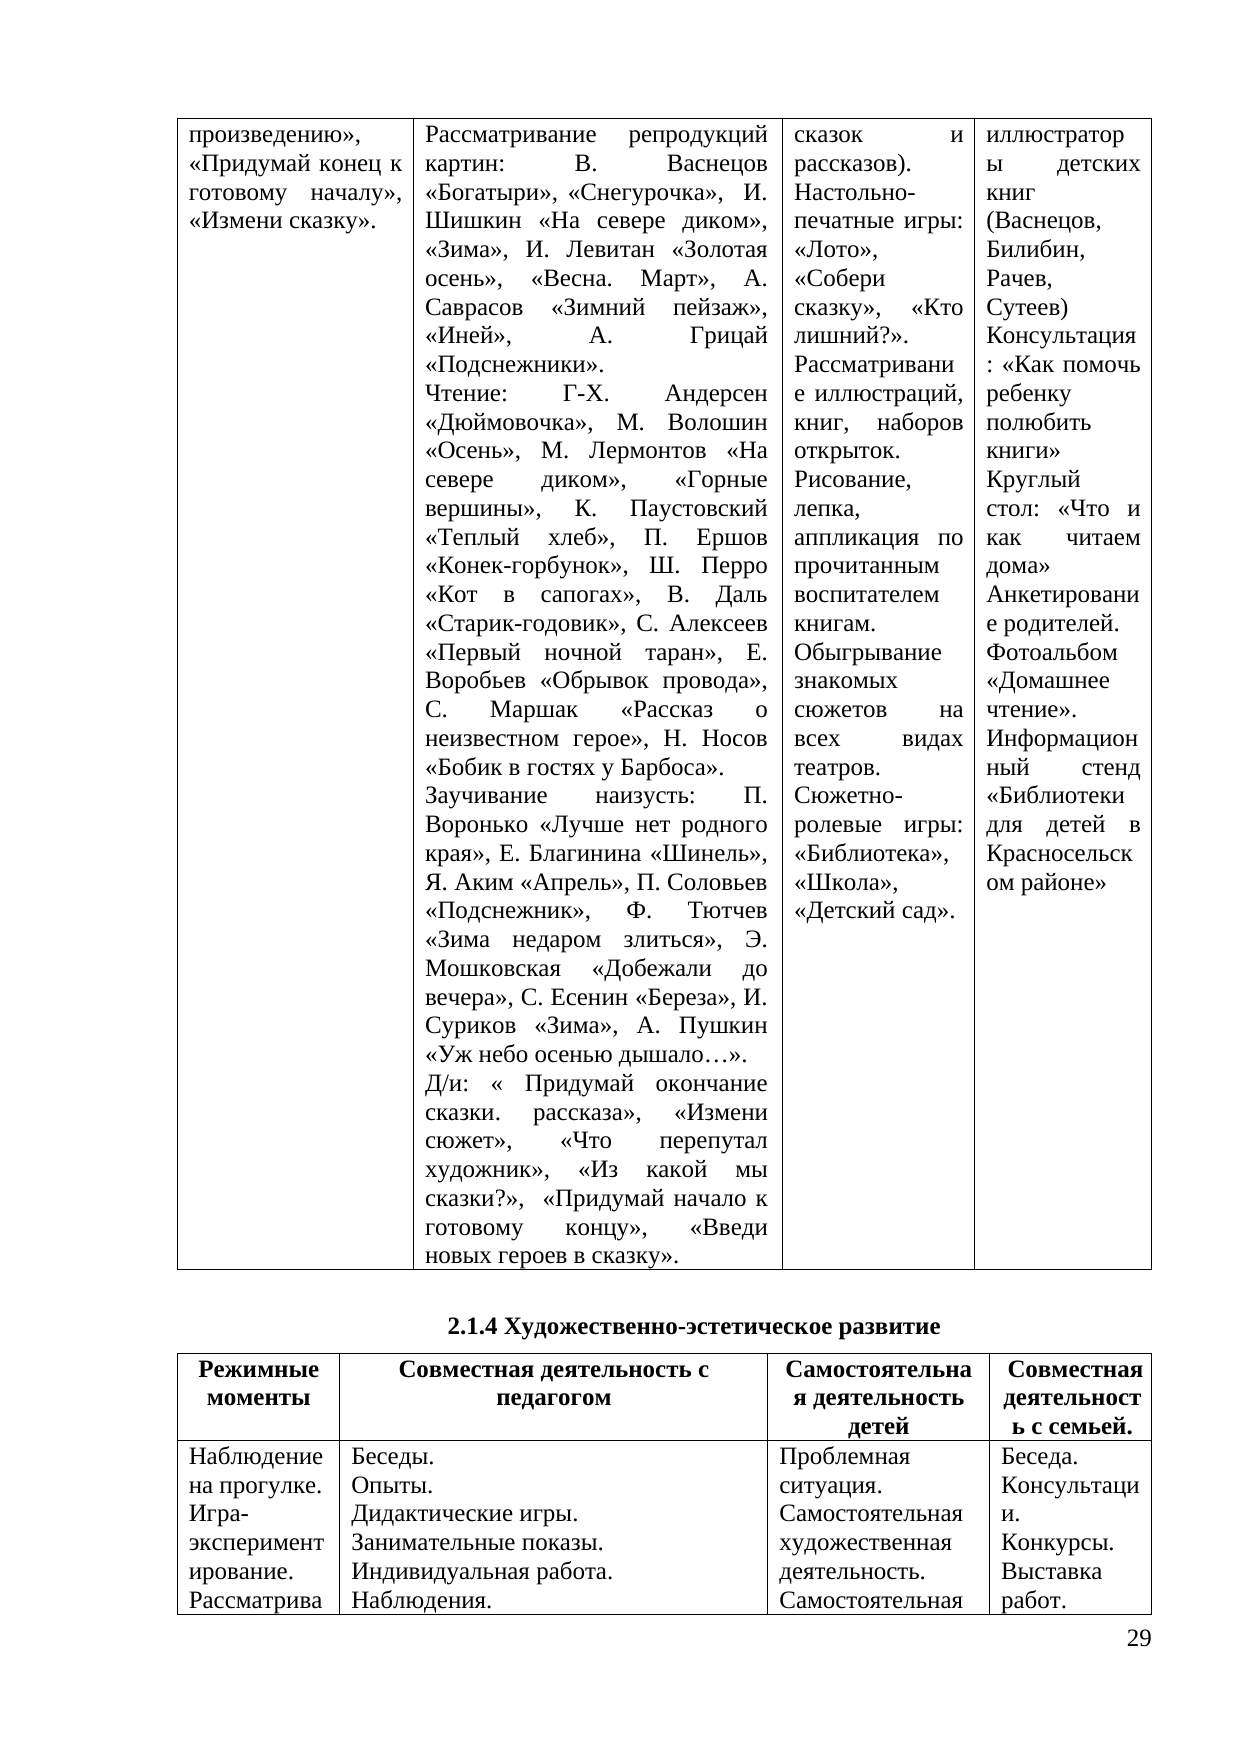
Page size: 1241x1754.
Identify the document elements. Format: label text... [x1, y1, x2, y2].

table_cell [768, 1441, 989, 1613]
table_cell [340, 1441, 767, 1613]
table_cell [178, 119, 413, 1269]
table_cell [178, 1441, 339, 1613]
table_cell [783, 119, 974, 1269]
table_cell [990, 1441, 1151, 1613]
table_header Режимные моменты [178, 1354, 339, 1440]
table_header Самостоятельная деятельность детей [768, 1354, 989, 1440]
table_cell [414, 119, 782, 1269]
text 2.1.4 Художественно-эстетическое развитие [177, 1311, 1152, 1340]
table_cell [975, 119, 1151, 1269]
table_header Совместная деятельность с семьей. [990, 1354, 1151, 1440]
table_header Совместная деятельность с педагогом [340, 1354, 767, 1440]
